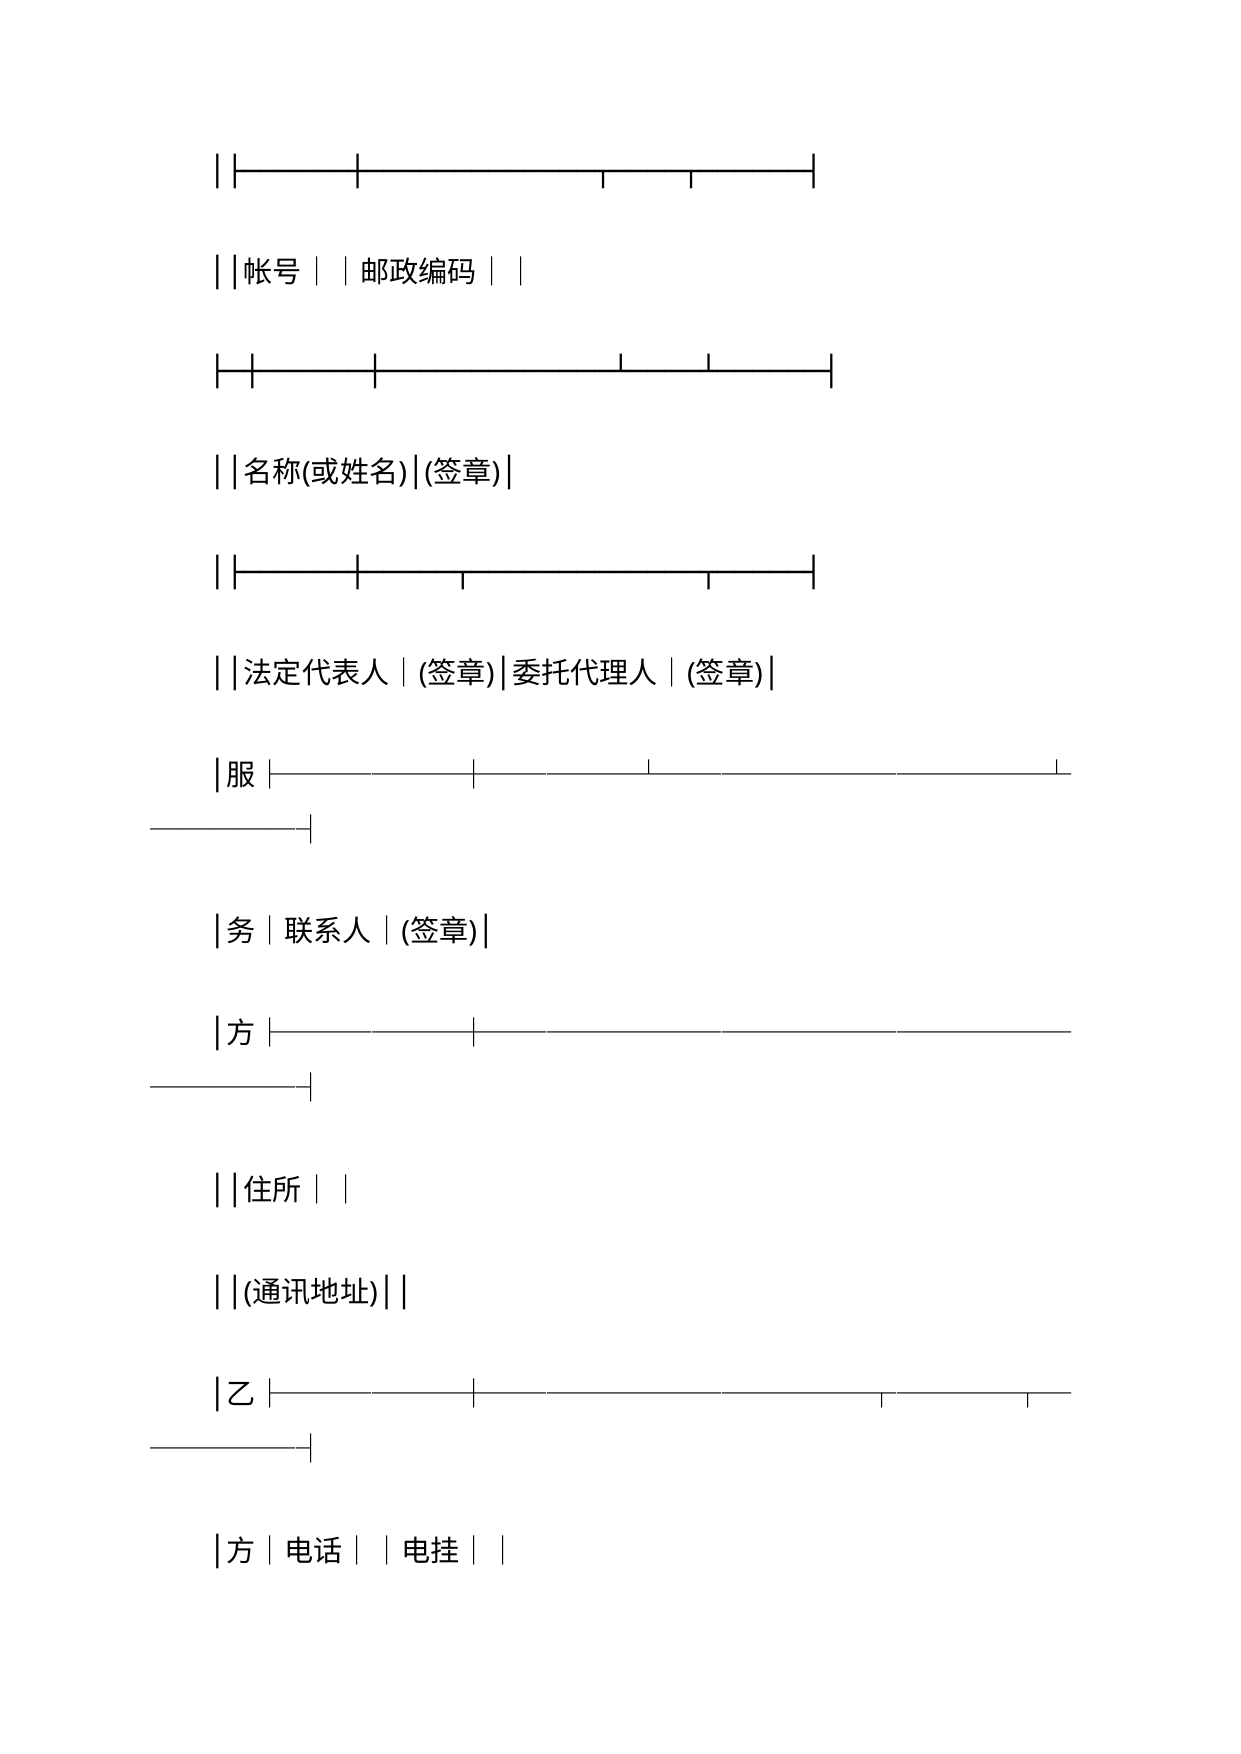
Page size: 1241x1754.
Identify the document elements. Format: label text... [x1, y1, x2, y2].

text ││法定代表人│(签章)│委托代理人│(签章)│ [150, 649, 1090, 692]
text ││住所││ [150, 1167, 1090, 1209]
text ││帐号││邮政编码││ [150, 248, 1090, 291]
text │├──────┼─────┬─────────────┬─────┤ [150, 551, 1090, 591]
text │乙├──────┼─────────────┬────┬──────┤ [150, 1371, 1090, 1468]
text │务│联系人│(签章)│ [150, 908, 1090, 950]
text ├─┼──────┼─────────────┴────┴──────┤ [150, 350, 1090, 390]
text │├──────┼─────────────┬────┬──────┤ [150, 150, 1090, 190]
text ││(通讯地址)││ [150, 1269, 1090, 1311]
text │方│电话││电挂││ [150, 1527, 1090, 1570]
text │服├──────┼─────┴─────────────┴─────┤ [150, 751, 1090, 848]
text │方├──────┼─────────────────────────┤ [150, 1010, 1090, 1107]
text ││名称(或姓名)│(签章)│ [150, 449, 1090, 491]
